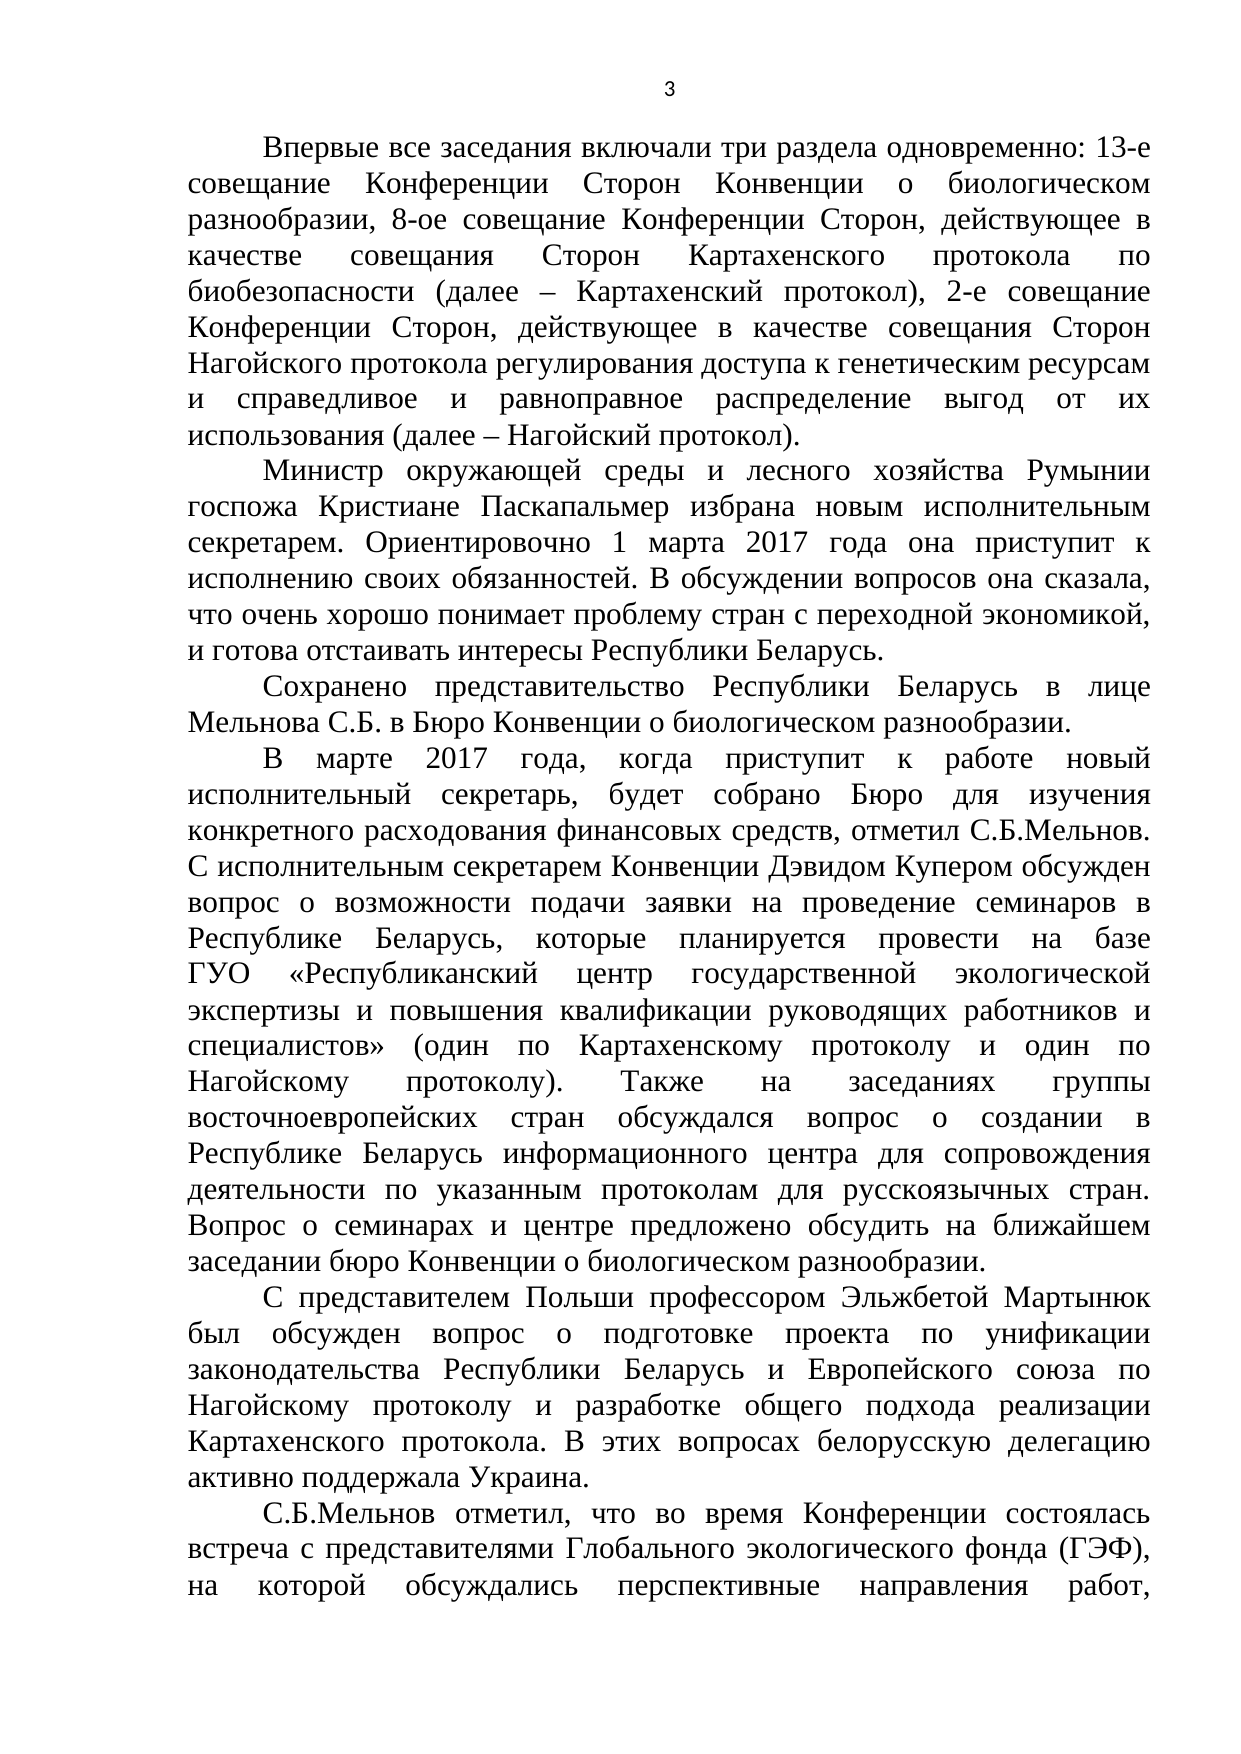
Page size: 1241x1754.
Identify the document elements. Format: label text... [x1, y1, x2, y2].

text Впервые все заседания включали три раздела одновременно: 13-е совещание Конференции Сторон Конвенции о биологическом разнообразии, 8-ое совещание Конференции Сторон, действующее в качестве совещания Сторон Картахенского протокола по биобезопасности (далее – Картахенский протокол), 2-е совещание Конференции Сторон, действующее в качестве совещания Сторон Нагойского протокола регулирования доступа к генетическим ресурсам и справедливое и равноправное распределение выгод от их использования (далее – Нагойский протокол). [187, 102, 1152, 452]
text Сохранено представительство Республики Беларусь в лице Мельнова С.Б. в Бюро Конвенции о биологическом разнообразии. [187, 667, 1152, 739]
text Министр окружающей среды и лесного хозяйства Румынии госпожа Кристиане Паскапальмер избрана новым исполнительным секретарем. Ориентировочно 1 марта 2017 года она приступит к исполнению своих обязанностей. В обсуждении вопросов она сказала, что очень хорошо понимает проблему стран с переходной экономикой, и готова отстаивать интересы Республики Беларусь. [187, 452, 1152, 667]
text В марте 2017 года, когда приступит к работе новый исполнительный секретарь, будет собрано Бюро для изучения конкретного расходования финансовых средств, отметил С.Б.Мельнов. С исполнительным секретарем Конвенции Дэвидом Купером обсужден вопрос о возможности подачи заявки на проведение семинаров в Республике Беларусь, которые планируется провести на базе ГУО «Республиканский центр государственной экологической экспертизы и повышения квалификации руководящих работников и специалистов» (один по Картахенскому протоколу и один по Нагойскому протоколу). Также на заседаниях группы восточноевропейских стран обсуждался вопрос о создании в Республике Беларусь информационного центра для сопровождения деятельности по указанным протоколам для русскоязычных стран. Вопрос о семинарах и центре предложено обсудить на ближайшем заседании бюро Конвенции о биологическом разнообразии. [187, 739, 1152, 1278]
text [187, 1494, 1152, 1602]
text С представителем Польши профессором Эльжбетой Мартынюк был обсужден вопрос о подготовке проекта по унификации законодательства Республики Беларусь и Европейского союза по Нагойскому протоколу и разработке общего подхода реализации Картахенского протокола. В этих вопросах белорусскую делегацию активно поддержала Украина. [187, 1278, 1152, 1494]
